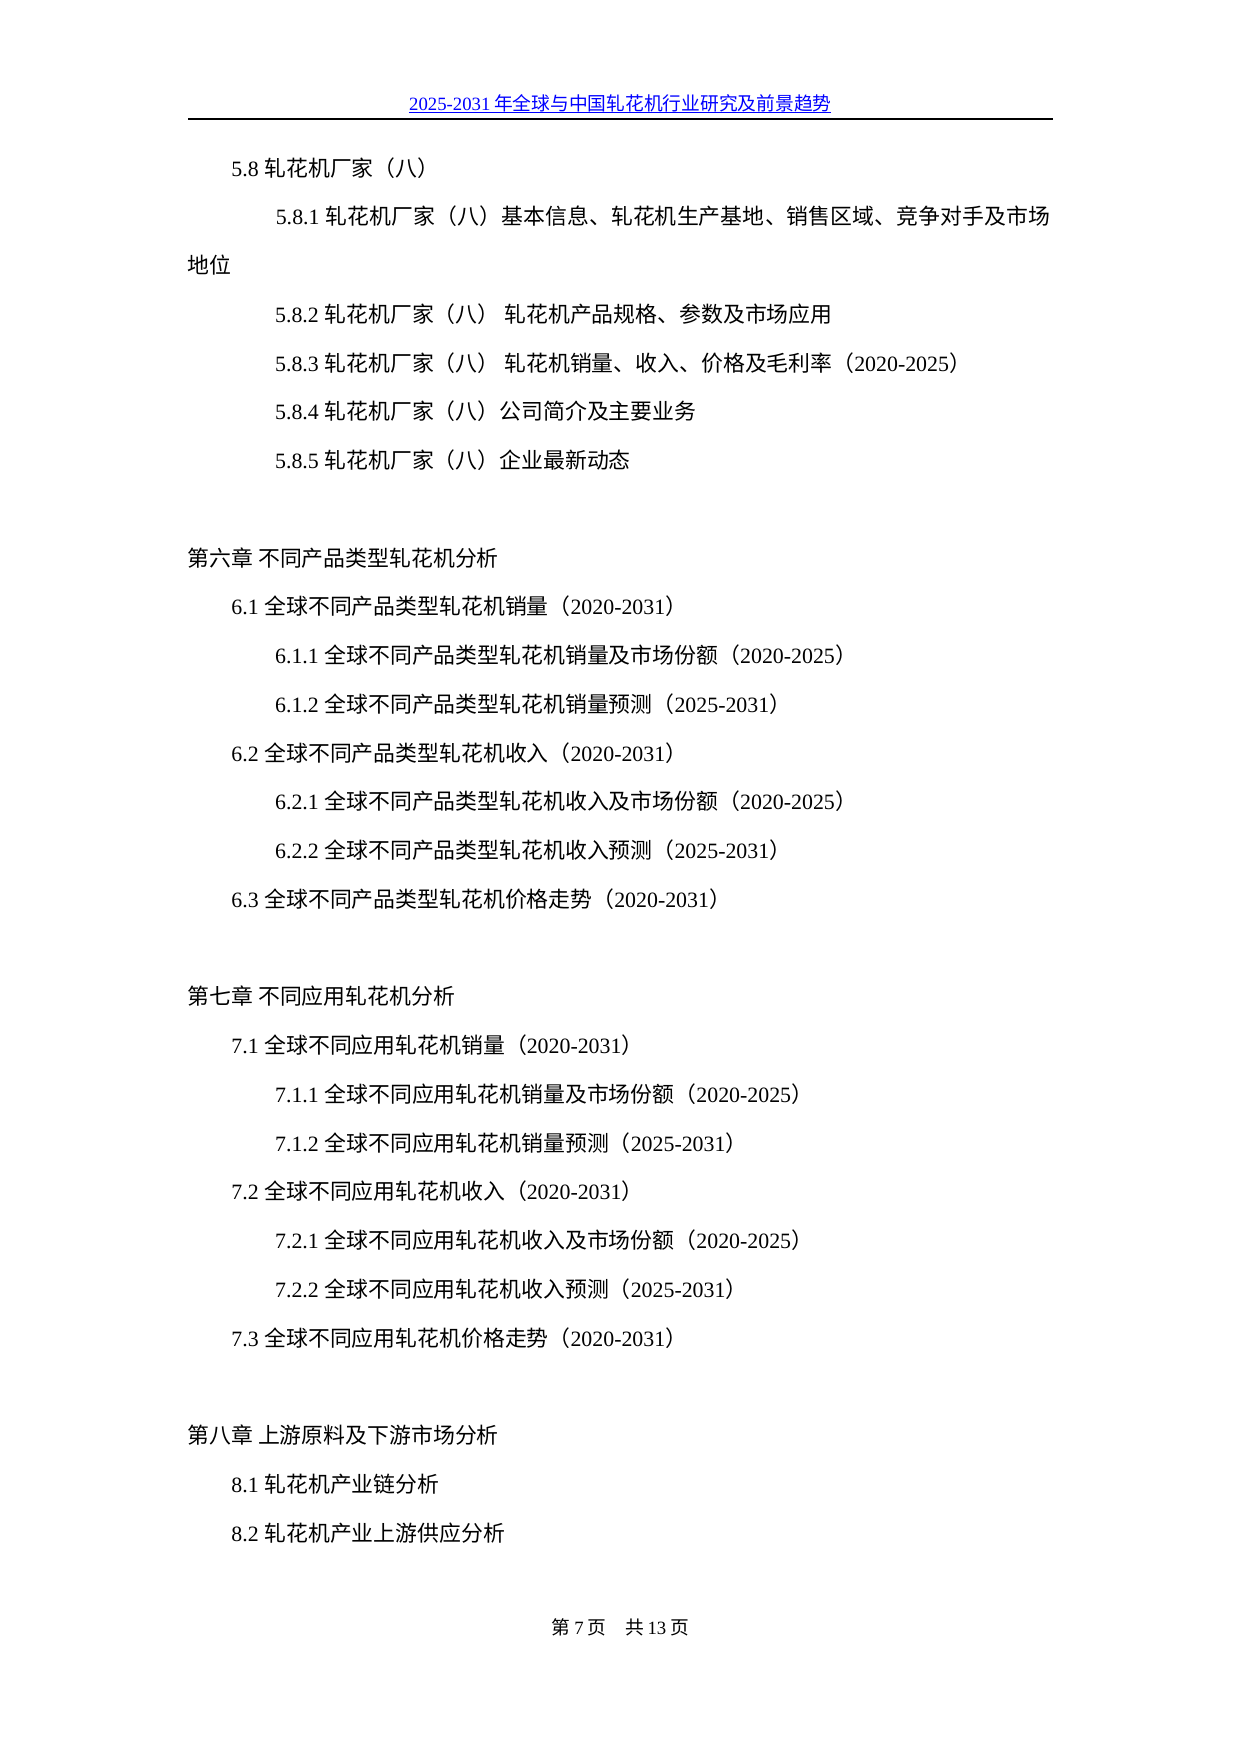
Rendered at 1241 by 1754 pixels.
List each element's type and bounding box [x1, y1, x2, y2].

text [187, 150, 1053, 1548]
